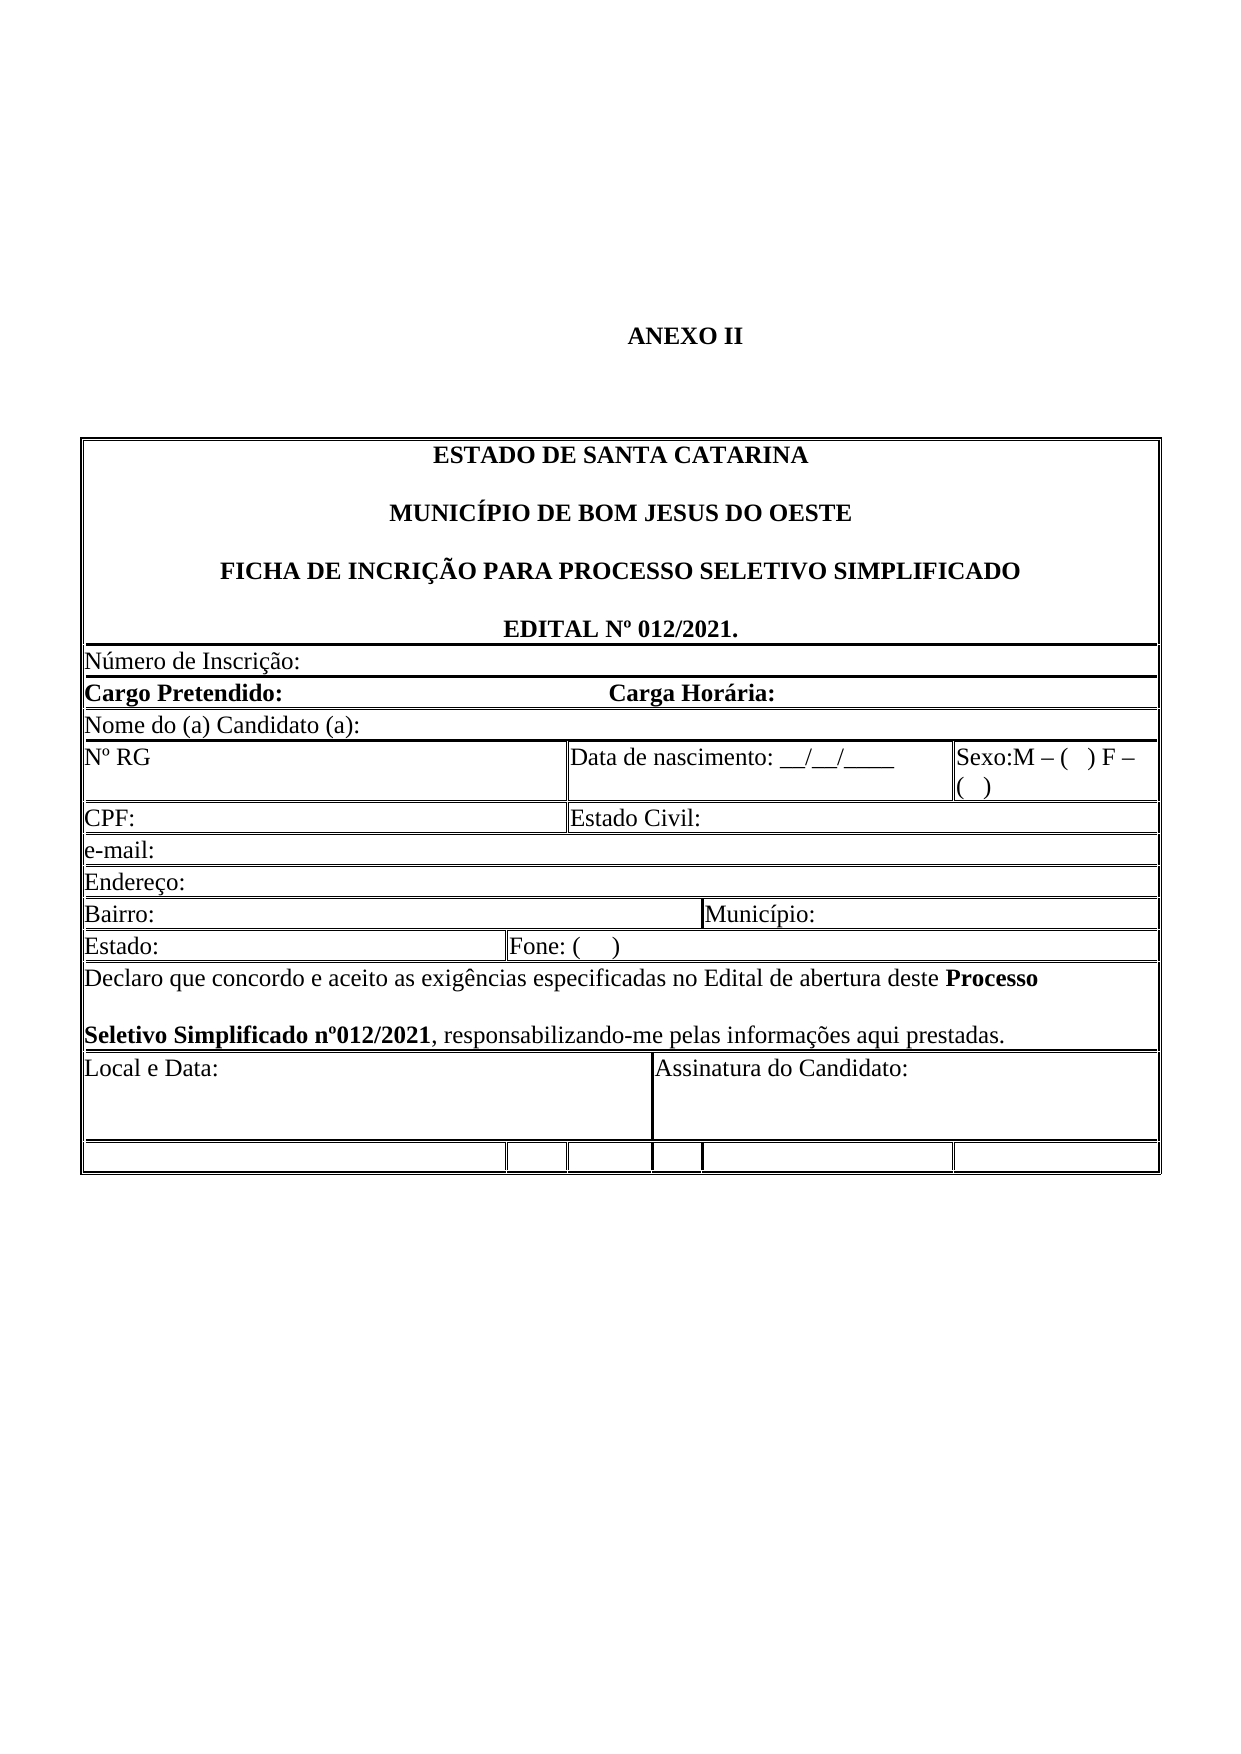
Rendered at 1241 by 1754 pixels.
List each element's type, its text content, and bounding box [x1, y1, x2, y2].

table_cell Bairro: [82, 896, 702, 927]
table_cell Sexo:M – ( ) F – ( ) [955, 739, 1158, 799]
table_cell Estado Civil: [569, 800, 1159, 832]
table_cell [702, 1143, 953, 1171]
table_cell Número de Inscrição: [82, 643, 1160, 675]
table_cell [568, 1143, 652, 1171]
table_cell Estado: [84, 928, 505, 959]
table_cell [652, 1143, 702, 1171]
table_cell Município: [702, 896, 1160, 927]
table_cell Nome do (a) Candidato (a): [82, 707, 1160, 739]
text ANEXO II [252, 321, 1063, 350]
table_cell Nº RG [84, 739, 566, 799]
table_header ESTADO DE SANTA CATARINA MUNICÍPIO DE BOM JESUS DO OESTE FICHA DE INCRIÇÃO PARA PROCESSO SELETIVO SIMPLIFICADO EDITAL Nº 012/2021. [84, 441, 1158, 643]
table_cell [507, 1143, 567, 1171]
table_cell CPF: [84, 800, 566, 832]
table_cell [954, 1139, 1159, 1171]
table_cell Fone: ( ) [508, 928, 1159, 959]
table_cell Declaro que concordo e aceito as exigências especificadas no Edital de abertura deste Processo Seletivo Simplificado nº012/2021, responsabilizando-me pelas informações aqui prestadas. [84, 960, 1159, 1049]
table_cell Data de nascimento: __/__/____ [569, 742, 952, 799]
table_cell e-mail: [82, 832, 1160, 863]
table_cell Endereço: [84, 864, 1159, 896]
table_cell [84, 1139, 507, 1171]
table_cell Local e Data: [84, 1049, 651, 1139]
table_cell Cargo Pretendido: Carga Horária: [84, 675, 1158, 707]
table_cell Assinatura do Candidato: [654, 1049, 1159, 1139]
